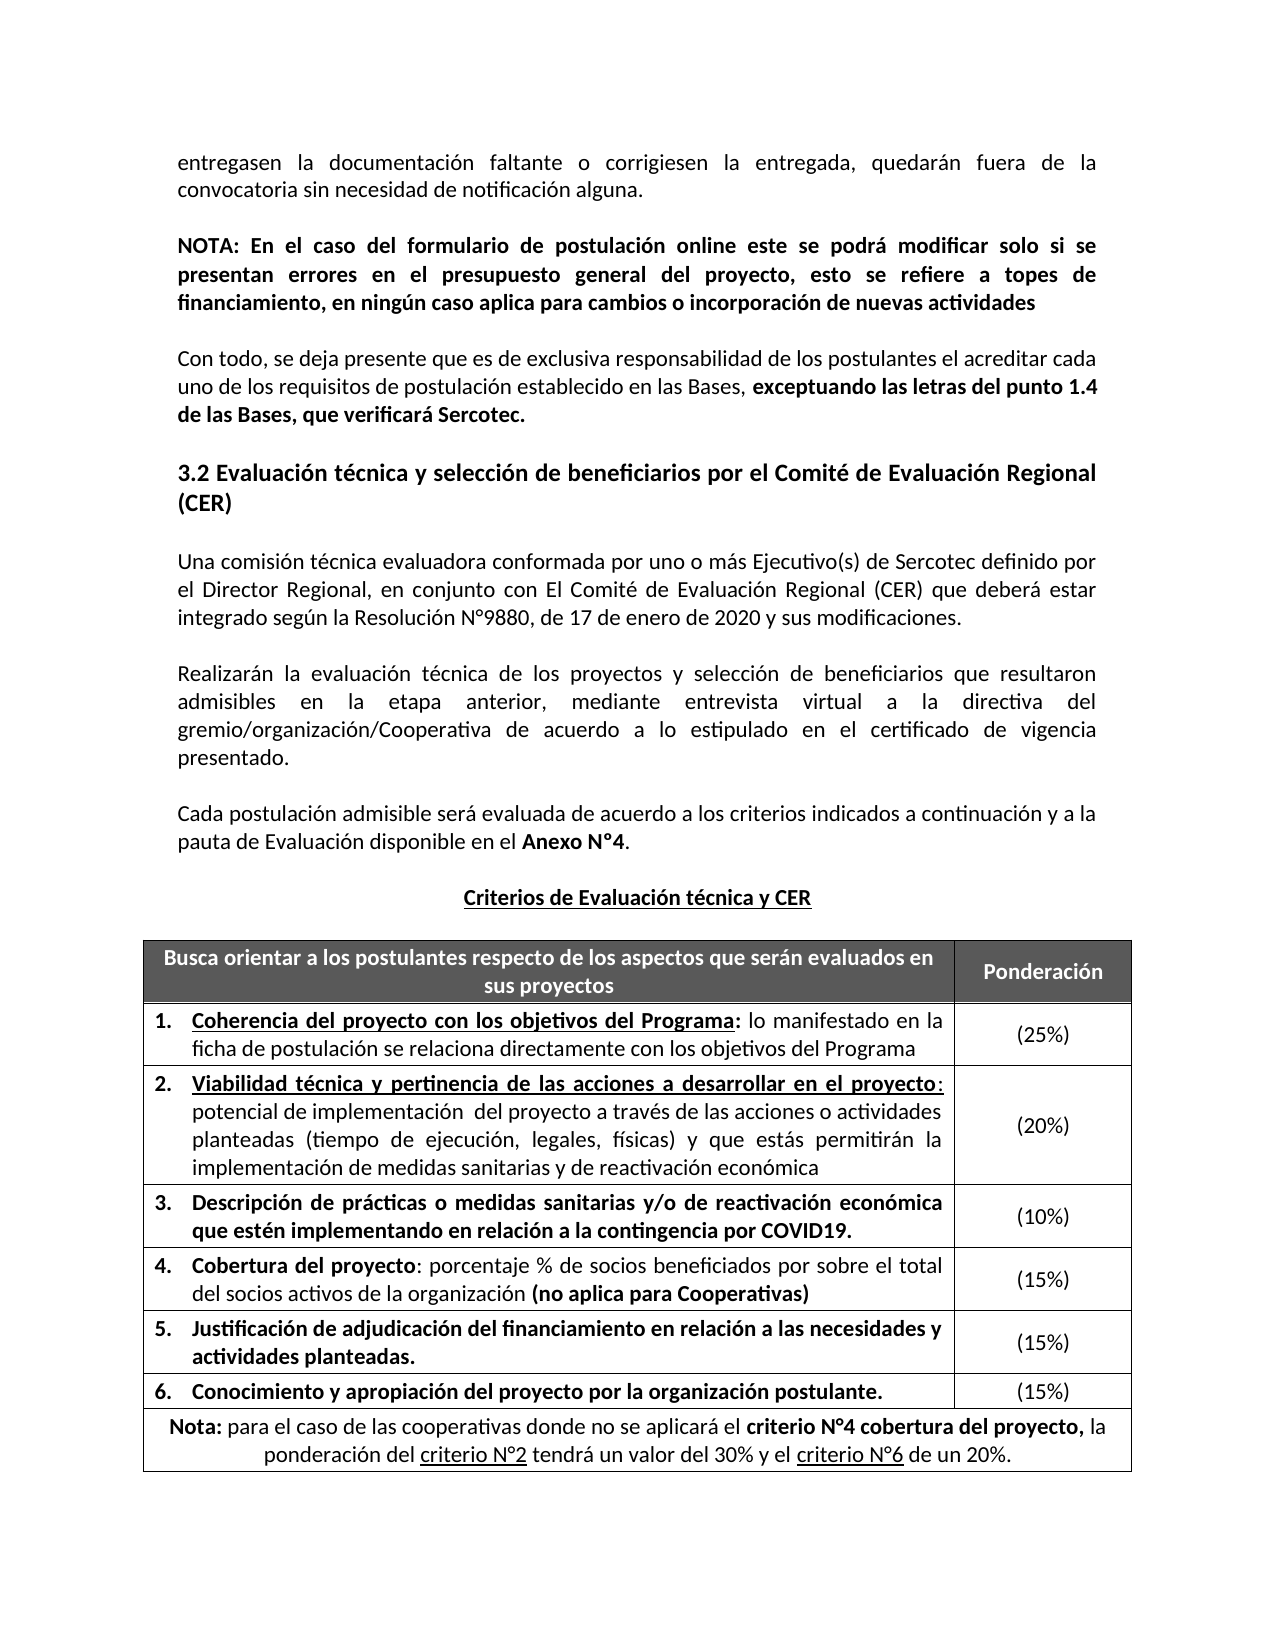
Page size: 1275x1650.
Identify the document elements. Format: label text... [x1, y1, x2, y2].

text Realizarán la evaluación técnica de los proyectos y selección de beneficiarios que resultaron admisibles en la etapa anterior, mediante entrevista virtual a la directiva del gremio/organización/Cooperativa de acuerdo a lo estipulado en el certificado de vigencia presentado. [177, 659, 1098, 771]
text Una comisión técnica evaluadora conformada por uno o más Ejecutivo(s) de Sercotec definido por el Director Regional, en conjunto con El Comité de Evaluación Regional (CER) que deberá estar integrado según la Resolución N°9880, de 17 de enero de 2020 y sus modificaciones. [177, 547, 1098, 631]
table_cell (20%) [955, 1066, 1131, 1184]
table_cell (25%) [955, 1004, 1131, 1065]
table_cell Conocimiento y apropiación del proyecto por la organización postulante. [144, 1374, 954, 1408]
text Cada postulación admisible será evaluada de acuerdo a los criterios indicados a continuación y a la pauta de Evaluación disponible en el Anexo Nº4. [177, 799, 1098, 855]
table_header Busca orientar a los postulantes respecto de los aspectos que serán evaluados en sus proyectos [144, 941, 954, 1002]
table_cell Nota: para el caso de las cooperativas donde no se aplicará el criterio N°4 cobertura del proyecto, la ponderación del criterio N°2 tendrá un valor del 30% y el criterio N°6 de un 20%. [144, 1409, 1131, 1471]
table_cell Cobertura del proyecto: porcentaje % de socios beneficiados por sobre el total del socios activos de la organización (no aplica para Cooperativas) [144, 1248, 954, 1310]
text NOTA: En el caso del formulario de postulación online este se podrá modificar solo si se presentan errores en el presupuesto general del proyecto, esto se refiere a topes de financiamiento, en ningún caso aplica para cambios o incorporación de nuevas actividades [177, 232, 1098, 316]
table_cell Justificación de adjudicación del financiamiento en relación a las necesidades y actividades planteadas. [144, 1311, 954, 1373]
table_cell (15%) [955, 1248, 1131, 1310]
table_cell (15%) [955, 1374, 1131, 1408]
table_cell Viabilidad técnica y pertinencia de las acciones a desarrollar en el proyecto: potencial de implementación del proyecto a través de las acciones o actividades planteadas (tiempo de ejecución, legales, físicas) y que estás permitirán la implementación de medidas sanitarias y de reactivación económica [144, 1066, 954, 1184]
text Con todo, se deja presente que es de exclusiva responsabilidad de los postulantes el acreditar cada uno de los requisitos de postulación establecido en las Bases, exceptuando las letras del punto 1.4 de las Bases, que verificará Sercotec. [177, 344, 1098, 428]
text Criterios de Evaluación técnica y CER [177, 883, 1098, 911]
table_header Ponderación [955, 941, 1131, 1002]
table_cell Coherencia del proyecto con los objetivos del Programa: lo manifestado en la ficha de postulación se relaciona directamente con los objetivos del Programa [144, 1004, 954, 1065]
table_cell (15%) [955, 1311, 1131, 1373]
table_cell (10%) [955, 1185, 1131, 1247]
table_cell Descripción de prácticas o medidas sanitarias y/o de reactivación económica que estén implementando en relación a la contingencia por COVID19. [144, 1185, 954, 1247]
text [177, 148, 1098, 204]
subtitle 3.2 Evaluación técnica y selección de beneficiarios por el Comité de Evaluación Regional (CER) [177, 457, 1098, 518]
